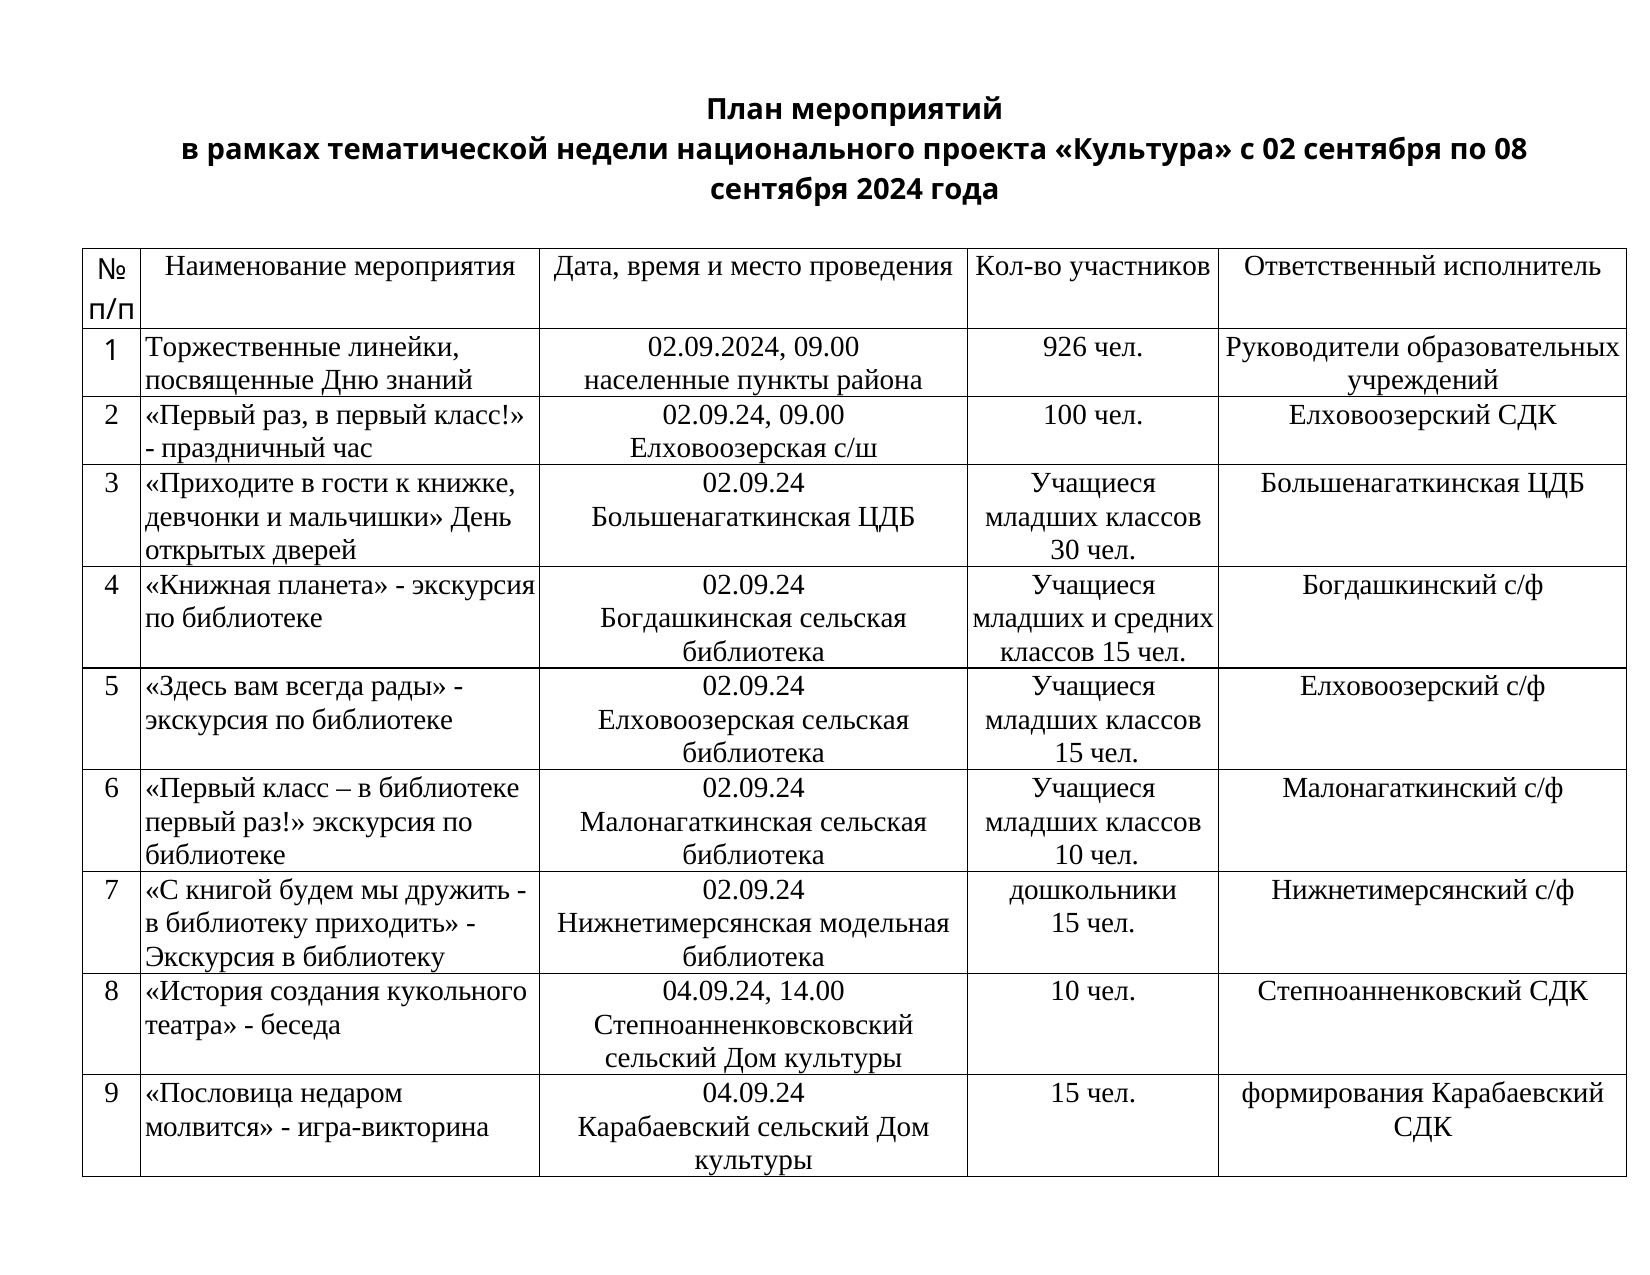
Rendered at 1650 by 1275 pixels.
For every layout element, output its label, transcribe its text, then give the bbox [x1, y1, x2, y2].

table_cell Малонагаткинский с/ф [1219, 770, 1626, 871]
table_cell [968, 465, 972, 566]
table_cell Учащиеся младших классов 15 чел. [968, 669, 1218, 769]
table_cell 1 [83, 329, 140, 396]
table_header Наименование мероприятия [141, 249, 539, 328]
table_cell 4 [83, 567, 140, 667]
text в рамках тематической недели национального проекта «Культура» с 02 сентября по 08 сентября 2024 года [118, 128, 1591, 208]
text План мероприятий [118, 89, 1591, 128]
table_cell 15 чел. [968, 1075, 1218, 1176]
table_header № п/п [83, 249, 140, 328]
table_cell Богдашкинский с/ф [1219, 567, 1626, 667]
table_cell 02.09.24 Большенагаткинская ЦДБ [540, 465, 967, 566]
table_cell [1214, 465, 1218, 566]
table_cell 8 [83, 974, 140, 1074]
table_header Кол-во участников [968, 249, 1218, 328]
table_cell 7 [83, 872, 140, 972]
table_cell 02.09.24 Нижнетимерсянская модельная библиотека [540, 872, 967, 972]
table_cell формирования Карабаевский СДК [1219, 1075, 1626, 1176]
table_cell 6 [83, 770, 140, 871]
table_cell 3 [83, 465, 140, 566]
table_cell «Здесь вам всегда рады» - экскурсия по библиотеке [141, 669, 539, 769]
table_cell Учащиеся младших классов 10 чел. [968, 770, 1218, 871]
table_cell 9 [83, 1075, 140, 1176]
table_cell 02.09.24 Малонагаткинская сельская библиотека [540, 770, 967, 871]
table_header Ответственный исполнитель [1219, 249, 1626, 328]
table_cell «Книжная планета» - экскурсия по библиотеке [141, 567, 539, 667]
table_cell Большенагаткинская ЦДБ [1219, 465, 1626, 566]
table_cell 100 чел. [968, 397, 1218, 464]
table_cell 02.09.24, 09.00 Елховоозерская с/ш [540, 397, 967, 464]
table_cell 2 [83, 397, 140, 464]
table_cell «Первый раз, в первый класс!» - праздничный час [141, 397, 539, 464]
table_cell Степноанненковский СДК [1219, 974, 1626, 1074]
table_cell Учащиеся младших и средних классов 15 чел. [968, 567, 1218, 667]
table_cell 04.09.24 Карабаевский сельский Дом культуры [540, 1075, 967, 1176]
table_cell «Приходите в гости к книжке, девчонки и мальчишки» День открытых дверей [141, 465, 539, 566]
table_cell 02.09.24 Елховоозерская сельская библиотека [540, 669, 967, 769]
table_cell «История создания кукольного театра» - беседа [141, 974, 539, 1074]
table_cell 926 чел. [968, 329, 1218, 396]
table_cell Елховоозерский с/ф [1219, 669, 1626, 769]
table_cell дошкольники 15 чел. [968, 872, 1218, 972]
table_cell «С книгой будем мы дружить - в библиотеку приходить» - Экскурсия в библиотеку [141, 872, 539, 972]
table_cell Торжественные линейки, посвященные Дню знаний [141, 329, 539, 396]
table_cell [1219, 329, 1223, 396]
table_header Дата, время и место проведения [540, 249, 967, 328]
table_cell 02.09.24 Богдашкинская сельская библиотека [540, 567, 967, 667]
table_cell Елховоозерский СДК [1219, 397, 1626, 464]
table_cell «Первый класс – в библиотеке первый раз!» экскурсия по библиотеке [141, 770, 539, 871]
table_cell 04.09.24, 14.00 Степноанненковсковский сельский Дом культуры [540, 974, 967, 1074]
table_cell 02.09.2024, 09.00 населенные пункты района [540, 329, 967, 396]
table_cell Нижнетимерсянский с/ф [1219, 872, 1626, 972]
table_cell 10 чел. [968, 974, 1218, 1074]
table_cell 5 [83, 669, 140, 769]
table_cell «Пословица недаром молвится» - игра-викторина [141, 1075, 539, 1176]
